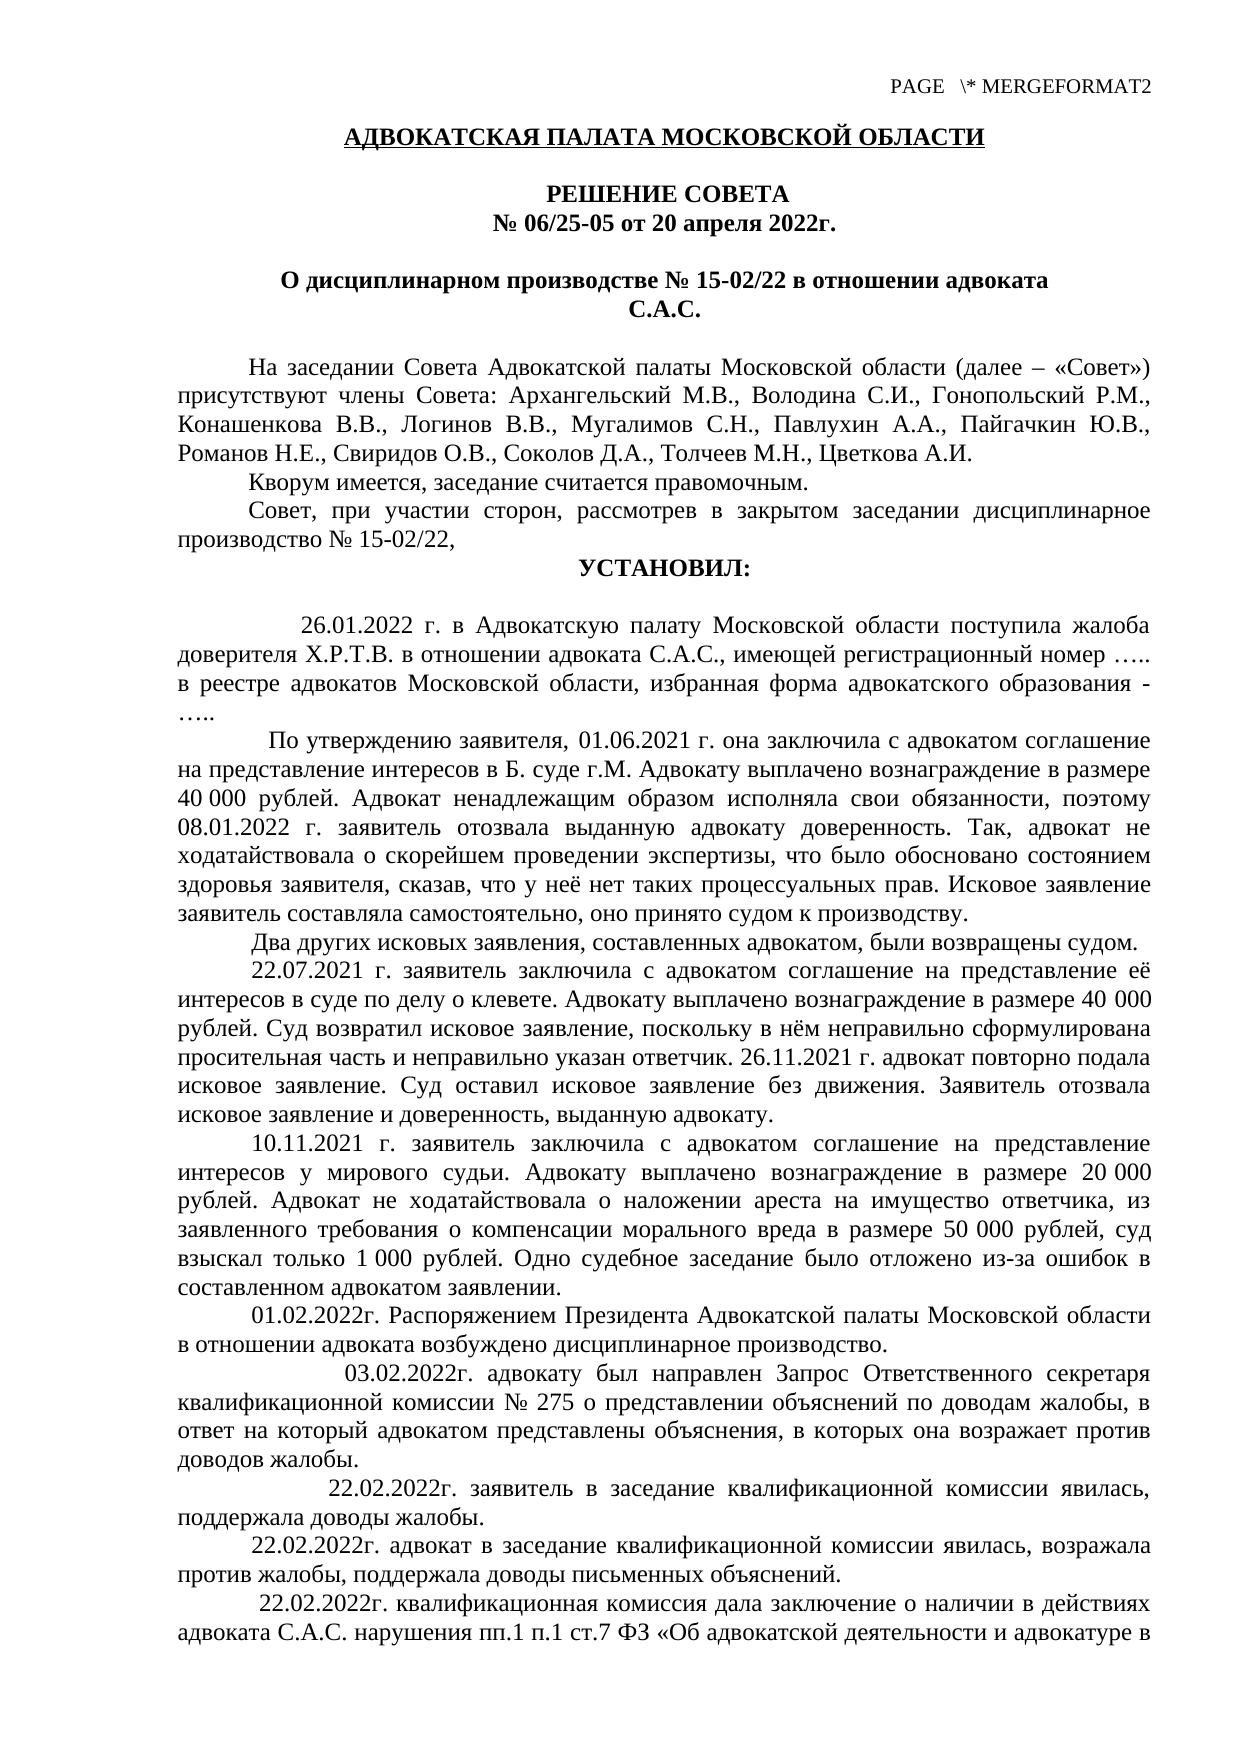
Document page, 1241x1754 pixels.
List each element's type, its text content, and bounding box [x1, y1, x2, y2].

text О дисциплинарном производстве № 15-02/22 в отношении адвоката [177, 266, 1152, 294]
text 10.11.2021 г. заявитель заключила с адвокатом соглашение на представление интересов у мирового судьи. Адвокату выплачено вознаграждение в размере 20 000 рублей. Адвокат не ходатайствовала о наложении ареста на имущество ответчика, из заявленного требования о компенсации морального вреда в размере 50 000 рублей, суд взыскал только 1 000 рублей. Одно судебное заседание было отложено из-за ошибок в составленном адвокатом заявлении. [177, 1128, 1152, 1301]
text 26.01.2022 г. в Адвокатскую палату Московской области поступила жалоба доверителя Х.Р.Т.В. в отношении адвоката С.А.С., имеющей регистрационный номер ….. в реестре адвокатов Московской области, избранная форма адвокатского образования - ….. [177, 611, 1152, 726]
text 22.02.2022г. адвокат в заседание квалификационной комиссии явилась, возражала против жалобы, поддержала доводы письменных объяснений. [177, 1531, 1152, 1588]
text С.А.С. [177, 294, 1152, 323]
text По утверждению заявителя, 01.06.2021 г. она заключила с адвокатом соглашение на представление интересов в Б. суде г.М. Адвокату выплачено вознаграждение в размере 40 000 рублей. Адвокат ненадлежащим образом исполняла свои обязанности, поэтому 08.01.2022 г. заявитель отозвала выданную адвокату доверенность. Так, адвокат не ходатайствовала о скорейшем проведении экспертизы, что было обосновано состоянием здоровья заявителя, сказав, что у неё нет таких процессуальных прав. Исковое заявление заявитель составляла самостоятельно, оно принято судом к производству. [177, 726, 1152, 927]
text УСТАНОВИЛ: [177, 553, 1152, 582]
text Решение СОВЕТА [472, 179, 1152, 208]
text Два других исковых заявления, составленных адвокатом, были возвращены судом. [177, 927, 1152, 956]
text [177, 1588, 1152, 1646]
text 01.02.2022г. Распоряжением Президента Адвокатской палаты Московской области в отношении адвоката возбуждено дисциплинарное производство. [177, 1301, 1152, 1358]
text Кворум имеется, заседание считается правомочным. [177, 467, 1152, 496]
text 22.02.2022г. заявитель в заседание квалификационной комиссии явилась, поддержала доводы жалобы. [177, 1473, 1152, 1531]
text № 06/25-05 от 20 апреля 2022г. [177, 208, 1152, 237]
text 22.07.2021 г. заявитель заключила с адвокатом соглашение на представление её интересов в суде по делу о клевете. Адвокату выплачено вознаграждение в размере 40 000 рублей. Суд возвратил исковое заявление, поскольку в нём неправильно сформулирована просительная часть и неправильно указан ответчик. 26.11.2021 г. адвокат повторно подала исковое заявление. Суд оставил исковое заявление без движения. Заявитель отозвала исковое заявление и доверенность, выданную адвокату. [177, 956, 1152, 1128]
text Совет, при участии сторон, рассмотрев в закрытом заседании дисциплинарное производство № 15-02/22, [177, 496, 1152, 553]
text адвокатская палата московской области [177, 122, 1152, 151]
text 03.02.2022г. адвокату был направлен Запрос Ответственного секретаря квалификационной комиссии № 275 о представлении объяснений по доводам жалобы, в ответ на который адвокатом представлены объяснения, в которых она возражает против доводов жалобы. [177, 1358, 1152, 1473]
text На заседании Совета Адвокатской палаты Московской области (далее – «Совет») присутствуют члены Совета: Архангельский М.В., Володина С.И., Гонопольский Р.М., Конашенкова В.В., Логинов В.В., Мугалимов С.Н., Павлухин А.А., Пайгачкин Ю.В., Романов Н.Е., Свиридов О.В., Соколов Д.А., Толчеев М.Н., Цветкова А.И. [177, 352, 1152, 467]
